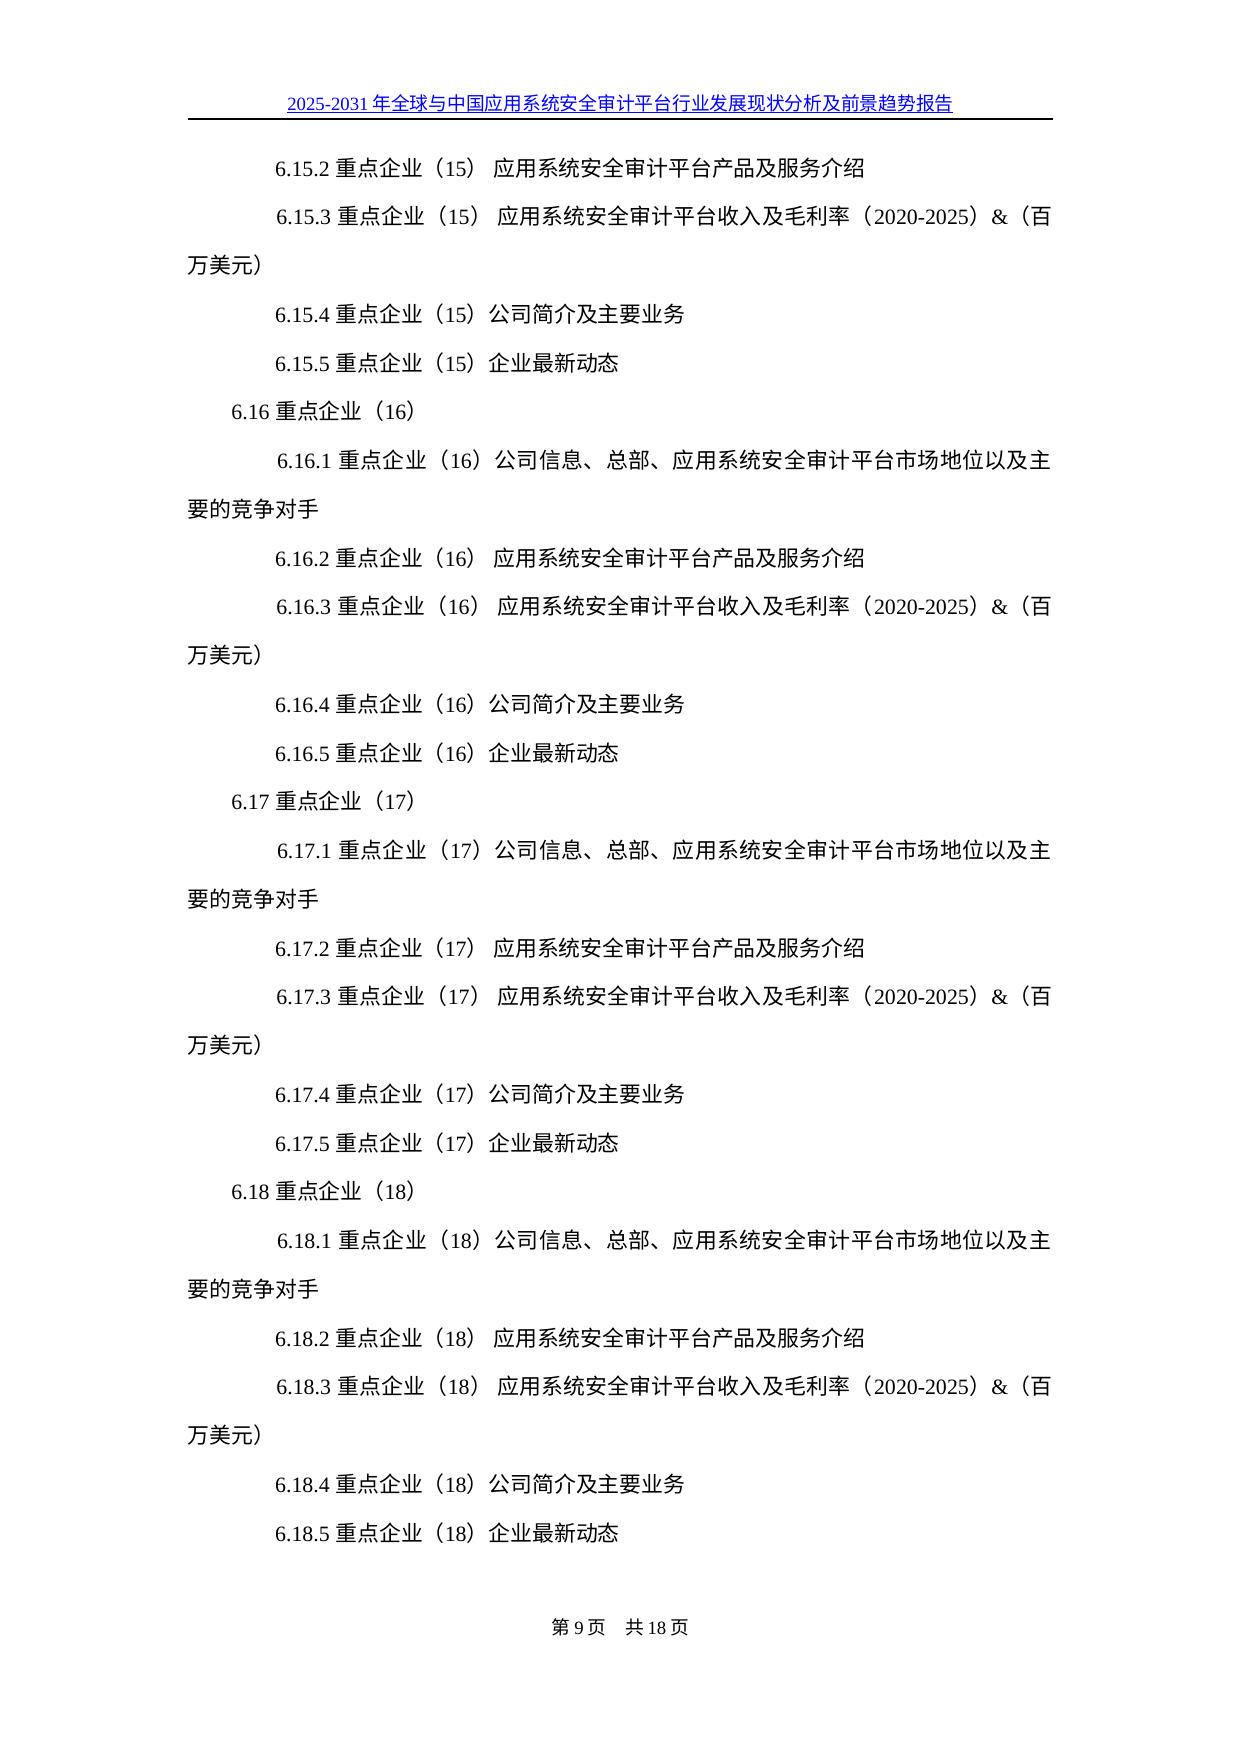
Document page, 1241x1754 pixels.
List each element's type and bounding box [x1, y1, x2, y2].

text [187, 150, 1053, 1548]
